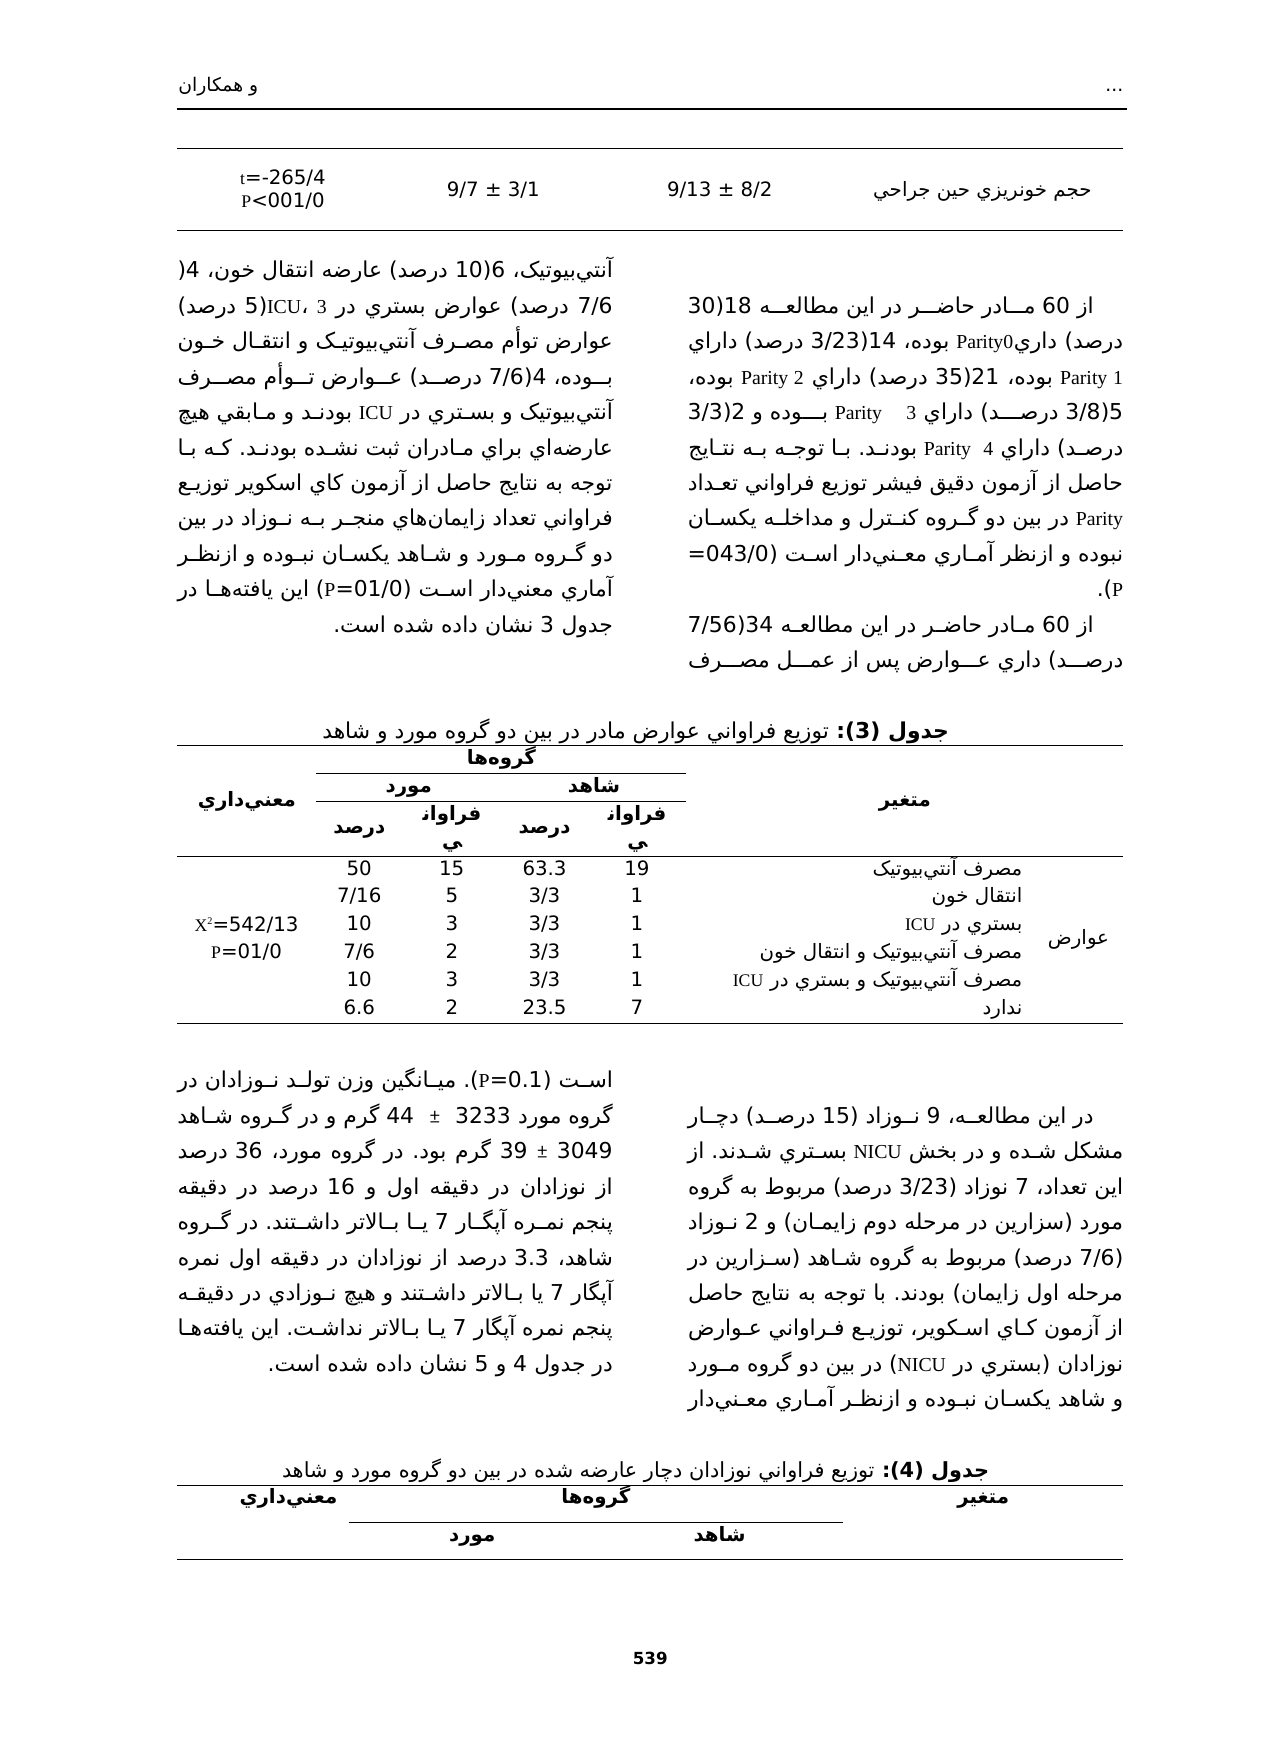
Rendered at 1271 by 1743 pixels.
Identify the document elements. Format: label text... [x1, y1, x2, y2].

table_cell حجم خونريزي حين جراحي [842, 149, 1123, 230]
table_cell 15 [403, 857, 501, 883]
table_cell 8/2 ± 9/13 [598, 149, 842, 230]
table_cell 7/6 [316, 939, 403, 967]
text جدول (4): توزيع فراواني نوزادان دچار عارضه شده در بين دو گروه مورد و شاهد [177, 1449, 1123, 1484]
table_cell فراواني [403, 802, 501, 856]
table_cell مورد [349, 1523, 596, 1559]
table_cell 10 [316, 911, 403, 939]
table_cell 3/1 ± 9/7 [389, 149, 598, 230]
table_cell 7 [588, 995, 686, 1023]
table_cell انتقال خون [686, 884, 1033, 911]
table_cell 50 [316, 857, 403, 883]
table_cell 5 [403, 884, 501, 911]
table_cell 3 [403, 911, 501, 939]
text در اين مطالعه، 9 نوزاد (15 درصد) دچار مشکل شده و در بخش NICU بستري شدند. از اين تعداد، 7 نوزاد (3/23 درصد) مربوط به گروه مورد (سزارين در مرحله دوم زايمان) و 2 نوزاد (7/6 درصد) مربوط به گروه شاهد (سزارين در مرحله اول زايمان) بودند. با توجه به نتايج حاصل از آزمون کاي اسکوير، توزيع فراواني عوارض نوزادان (بستري در NICU) در بين دو گروه مورد و شاهد يکسان نبوده و ازنظر آماري معني‌دار است (0.1=P). ميانگين وزن تولد نوزادان در گروه مورد 3233 ± 44 گرم و در گروه شاهد 3049 ± 39 گرم بود. در گروه مورد، 36 درصد از نوزادان در دقيقه اول و 16 درصد در دقيقه پنجم نمره آپگار 7 يا بالاتر داشتند. در گروه شاهد، 3.3 درصد از نوزادان در دقيقه اول نمره آپگار 7 يا بالاتر داشتند و هيچ نوزادي در دقيقه پنجم نمره آپگار 7 يا بالاتر نداشت. اين يافته‌ها در جدول 4 و 5 نشان داده شده است. [177, 1059, 613, 1378]
table_cell 23.5 [501, 995, 588, 1023]
table_cell فراواني [588, 802, 686, 856]
table_cell 3/3 [501, 967, 588, 995]
table_cell شاهد [501, 774, 686, 801]
table_cell 3/3 [501, 911, 588, 939]
table_cell 6.6 [316, 995, 403, 1023]
table_header گروه‌ها [349, 1486, 843, 1522]
table_cell 265/4-=t 001/0>P [177, 149, 389, 230]
table_cell 2 [403, 995, 501, 1023]
table_cell 63.3 [501, 857, 588, 883]
table_cell ندارد [686, 995, 1033, 1023]
table_cell 2 [403, 939, 501, 967]
table_cell 7/16 [316, 884, 403, 911]
table_cell درصد [501, 802, 588, 856]
table_cell 3 [403, 967, 501, 995]
table_cell شاهد [596, 1523, 843, 1559]
table_header متغير [843, 1486, 1123, 1559]
table_cell 10 [316, 967, 403, 995]
table_cell 3/3 [501, 884, 588, 911]
table_cell 1 [588, 967, 686, 995]
table_cell 1 [588, 939, 686, 967]
table_cell مورد [316, 774, 501, 801]
table_cell 19 [588, 857, 686, 883]
table_cell 1 [588, 884, 686, 911]
table_cell درصد [316, 802, 403, 856]
table_header معني‌داري [177, 746, 316, 856]
table_header گروه‌ها [316, 746, 686, 773]
table_cell 3/3 [501, 939, 588, 967]
table_cell مصرف آنتي‌بيوتيک و انتقال خون [686, 939, 1033, 967]
table_header متغير [686, 746, 1123, 856]
table_cell 542/13=X2 01/0=P [177, 857, 316, 1023]
table_cell عوارض [1033, 857, 1123, 1023]
table_header معني‌داري [177, 1486, 348, 1559]
table_cell بستري در ICU [686, 911, 1033, 939]
table_cell مصرف آنتي‌بيوتيک و بستري در ICU [686, 967, 1033, 995]
text جدول (3): توزيع فراواني عوارض مادر در بين دو گروه مورد و شاهد [177, 710, 1123, 745]
text در اين مطالعه، 9 نوزاد (15 درصد) دچار مشکل شده و در بخش NICU بستري شدند. از اين تعداد، 7 نوزاد (3/23 درصد) مربوط به گروه مورد (سزارين در مرحله دوم زايمان) و 2 نوزاد (7/6 درصد) مربوط به گروه شاهد (سزارين در مرحله اول زايمان) بودند. با توجه به نتايج حاصل از آزمون کاي اسکوير، توزيع فراواني عوارض نوزادان (بستري در NICU) در بين دو گروه مورد و شاهد يکسان نبوده و ازنظر آماري معني‌دار است (0.1=P). ميانگين وزن تولد نوزادان در گروه مورد 3233 ± 44 گرم و در گروه شاهد 3049 ± 39 گرم بود. در گروه مورد، 36 درصد از نوزادان در دقيقه اول و 16 درصد در دقيقه پنجم نمره آپگار 7 يا بالاتر داشتند. در گروه شاهد، 3.3 درصد از نوزادان در دقيقه اول نمره آپگار 7 يا بالاتر داشتند و هيچ نوزادي در دقيقه پنجم نمره آپگار 7 يا بالاتر نداشت. اين يافته‌ها در جدول 4 و 5 نشان داده شده است. [688, 1095, 1123, 1414]
table_cell 1 [588, 911, 686, 939]
text از 60 مادر حاضر در اين مطالعه 18(30 درصد) داريParity0 بوده، 14(3/23 درصد) داراي Parity 1 بوده، 21(35 درصد) داراي Parity 2 بوده، 5(3/8 درصد) داراي Parity 3 بوده و 2(3/3 درصد) داراي Parity 4 بودند. با توجه به نتايج حاصل از آزمون دقيق فيشر توزيع فراواني تعداد Parity در بين دو گروه کنترل و مداخله يکسان نبوده و ازنظر آماري معني‌دار است (043/0=P). [688, 285, 1123, 604]
table_cell مصرف آنتي‌بيوتيک [686, 857, 1033, 883]
text از 60 مادر حاضر در اين مطالعه 34(7/56 درصد) داري عوارض پس از عمل مصرف آنتي‌بيوتيک، 6(10 درصد) عارضه انتقال خون، 4(7/6 درصد) عوارض بستري در ICU، 3(5 درصد) عوارض توأم مصرف آنتي‌بيوتيک و انتقال خون بوده، 4(7/6 درصد) عوارض توأم مصرف آنتي‌بيوتيک و بستري در ICU بودند و مابقي هيچ عارضه‌اي براي مادران ثبت نشده بودند. که با توجه به نتايج حاصل از آزمون کاي اسکوير توزيع فراواني تعداد زايمان‌هاي منجر به نوزاد در بين دو گروه مورد و شاهد يکسان نبوده و ازنظر آماري معني‌دار است (01/0=P) اين يافته‌ها در جدول 3 نشان داده شده است. [177, 249, 613, 639]
